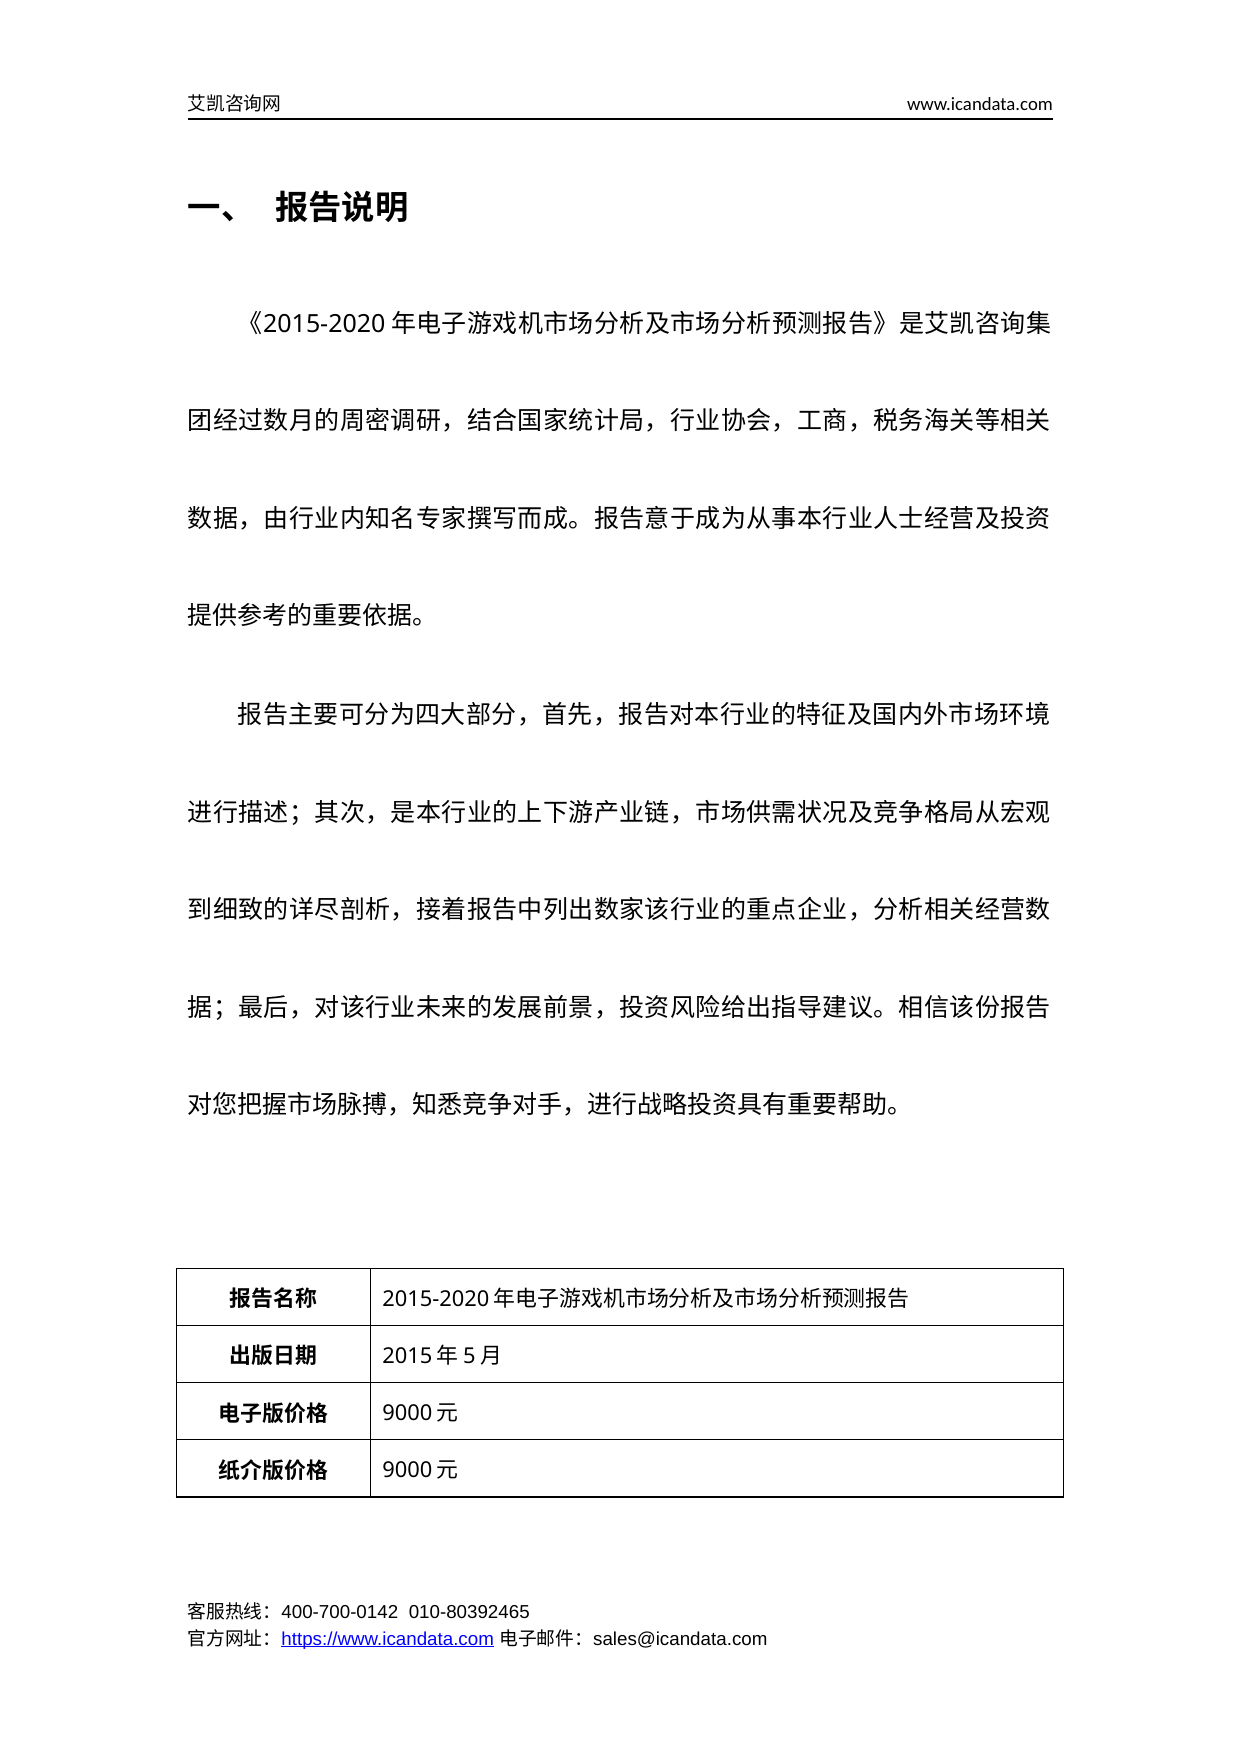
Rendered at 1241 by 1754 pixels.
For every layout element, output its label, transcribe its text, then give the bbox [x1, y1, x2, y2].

text 报告主要可分为四大部分，首先，报告对本行业的特征及国内外市场环境进行描述；其次，是本行业的上下游产业链，市场供需状况及竞争格局从宏观到细致的详尽剖析，接着报告中列出数家该行业的重点企业，分析相关经营数据；最后，对该行业未来的发展前景，投资风险给出指导建议。相信该份报告对您把握市场脉搏，知悉竞争对手，进行战略投资具有重要帮助。 [187, 681, 1053, 1136]
table_cell 9000元 [371, 1383, 1063, 1439]
table_header 报告名称 [177, 1269, 370, 1325]
subtitle 报告说明 [187, 172, 1053, 237]
table_cell 纸介版价格 [177, 1440, 370, 1496]
table_header 2015-2020年电子游戏机市场分析及市场分析预测报告 [371, 1269, 1063, 1325]
table_cell 9000元 [371, 1440, 1063, 1496]
text 《2015-2020年电子游戏机市场分析及市场分析预测报告》是艾凯咨询集团经过数月的周密调研，结合国家统计局，行业协会，工商，税务海关等相关数据，由行业内知名专家撰写而成。报告意于成为从事本行业人士经营及投资提供参考的重要依据。 [187, 289, 1053, 646]
table_cell 出版日期 [177, 1326, 370, 1382]
table_cell 2015年5月 [371, 1326, 1063, 1382]
table_cell 电子版价格 [177, 1383, 370, 1439]
